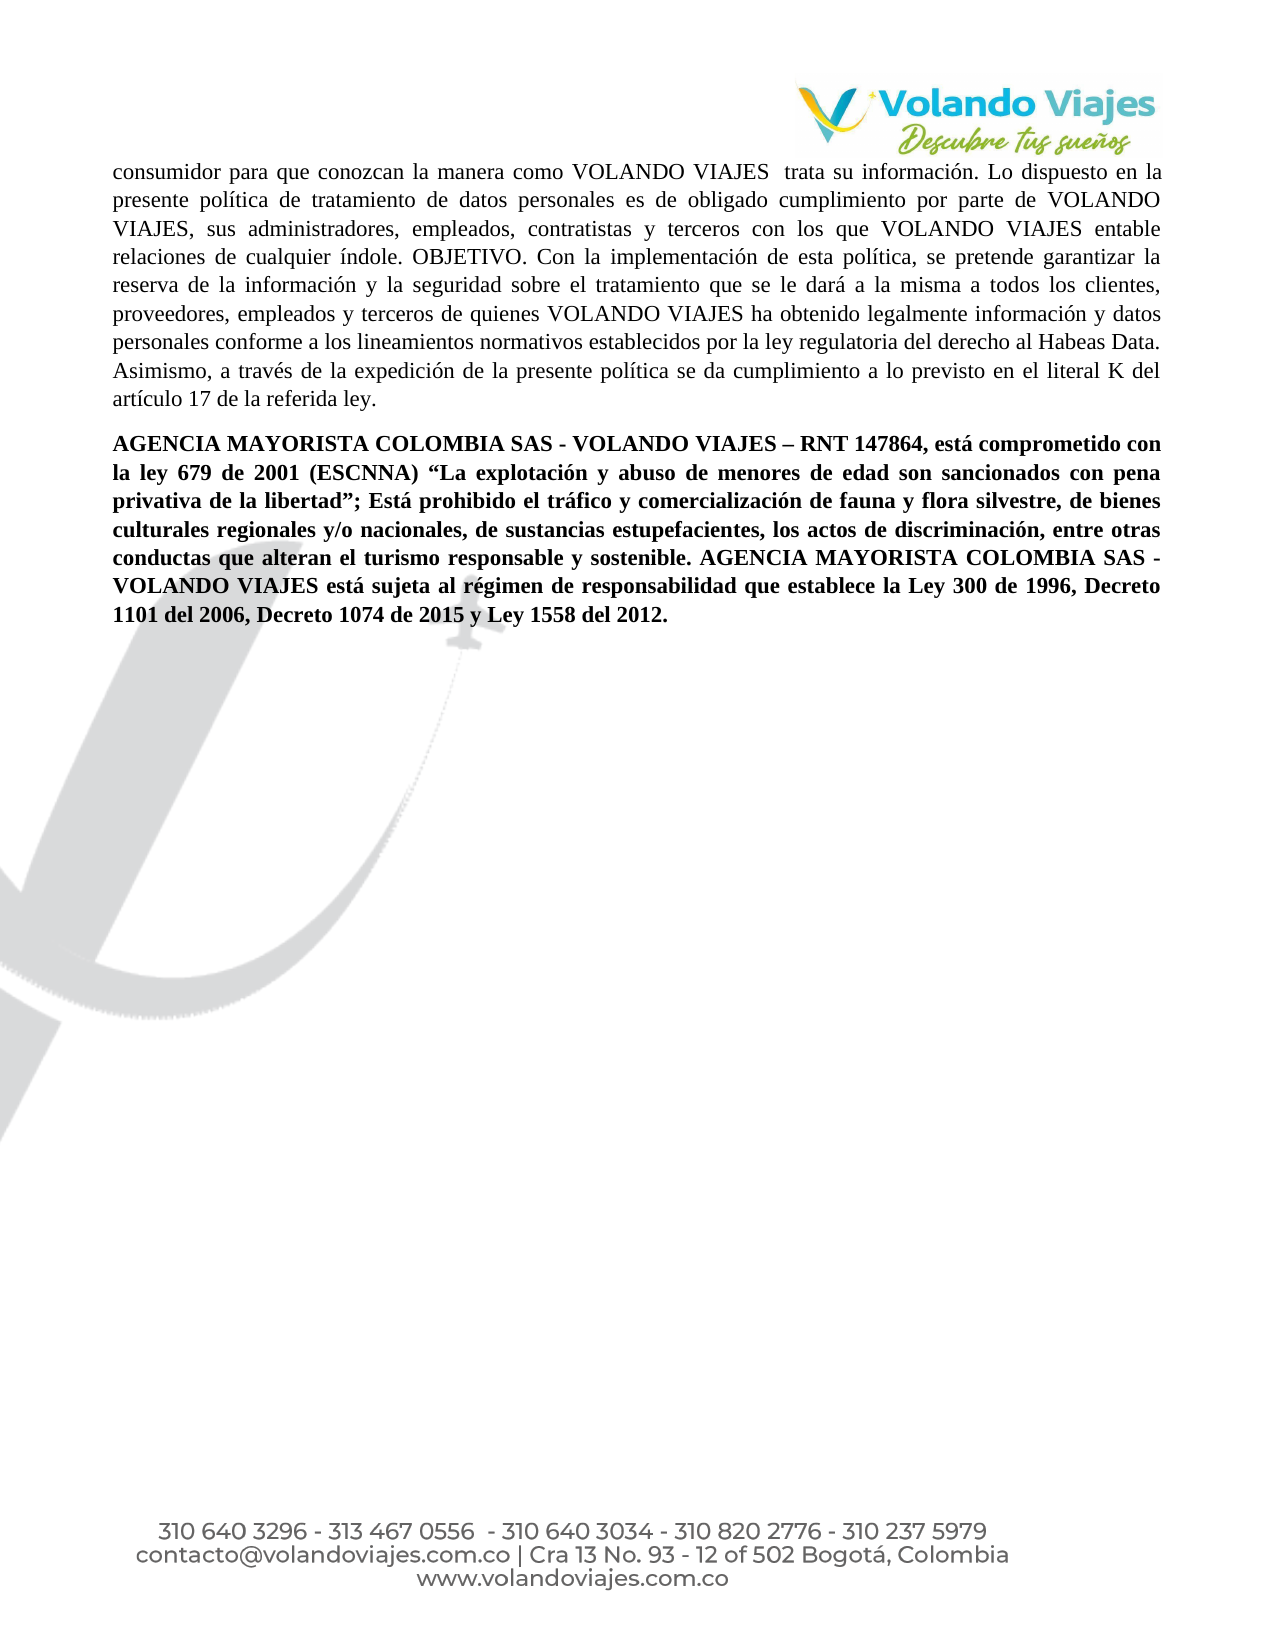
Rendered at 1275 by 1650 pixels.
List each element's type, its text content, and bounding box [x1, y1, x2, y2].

picture [794, 73, 1163, 158]
picture [0, 444, 1275, 1214]
text AGENCIA MAYORISTA COLOMBIA SAS - VOLANDO VIAJES – RNT 147864, está comprometido con la ley 679 de 2001 (ESCNNA) “La explotación y abuso de menores de edad son sancionados con pena privativa de la libertad”; Está prohibido el tráfico y comercialización de fauna y flora silvestre, de bienes culturales regionales y/o nacionales, de sustancias estupefacientes, los actos de discriminación, entre otras conductas que alteran el turismo responsable y sostenible. AGENCIA MAYORISTA COLOMBIA SAS - VOLANDO VIAJES está sujeta al régimen de responsabilidad que establece la Ley 300 de 1996, Decreto 1101 del 2006, Decreto 1074 de 2015 y Ley 1558 del 2012. [112, 430, 1162, 627]
picture [112, 1517, 1033, 1597]
